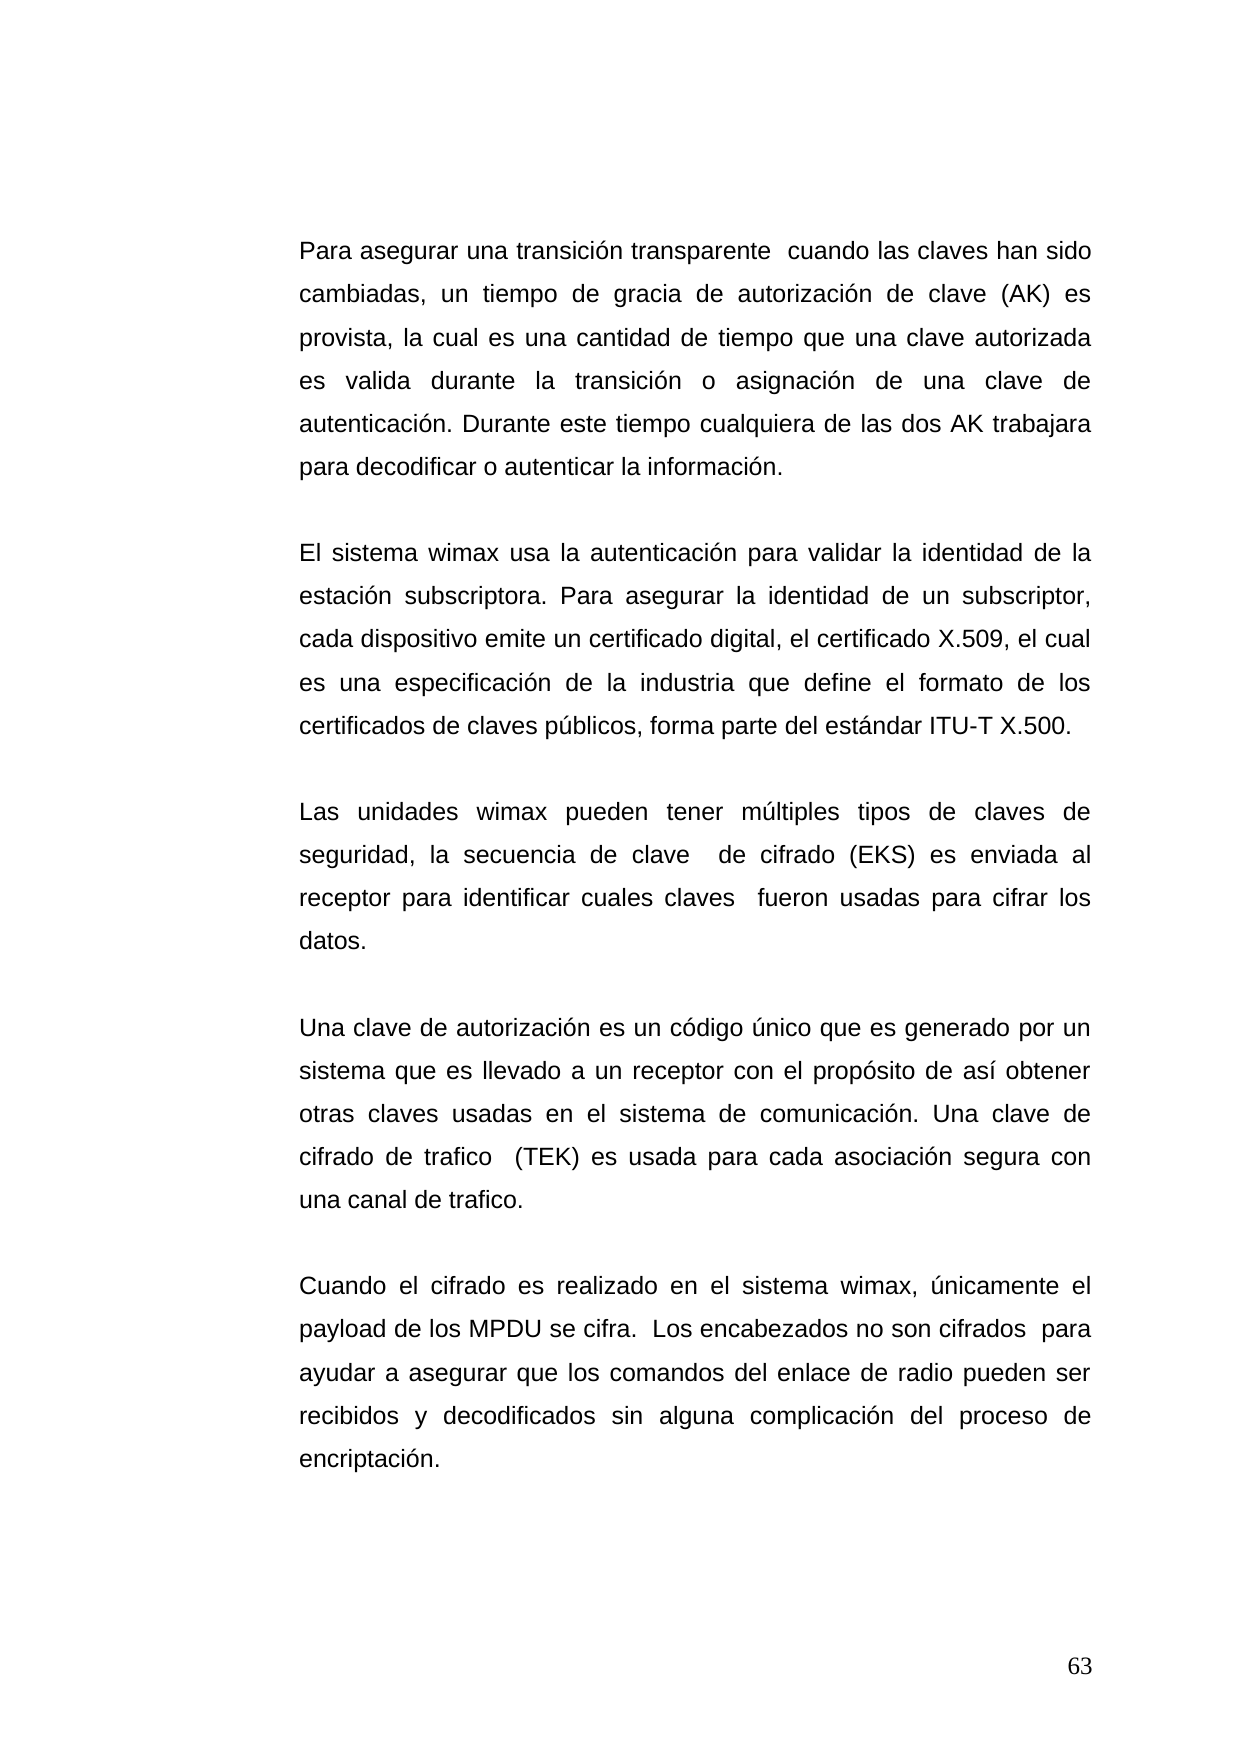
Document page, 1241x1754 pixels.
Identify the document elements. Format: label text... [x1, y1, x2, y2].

text Para asegurar una transición transparente cuando las claves han sido cambiadas, un tiempo de gracia de autorización de clave (AK) es provista, la cual es una cantidad de tiempo que una clave autorizada es valida durante la transición o asignación de una clave de autenticación. Durante este tiempo cualquiera de las dos AK trabajara para decodificar o autenticar la información. [299, 236, 1092, 481]
text Una clave de autorización es un código único que es generado por un sistema que es llevado a un receptor con el propósito de así obtener otras claves usadas en el sistema de comunicación. Una clave de cifrado de trafico (TEK) es usada para cada asociación segura con una canal de trafico. [299, 1012, 1092, 1214]
text Las unidades wimax pueden tener múltiples tipos de claves de seguridad, la secuencia de clave de cifrado (EKS) es enviada al receptor para identificar cuales claves fueron usadas para cifrar los datos. [299, 797, 1092, 955]
text Cuando el cifrado es realizado en el sistema wimax, únicamente el payload de los MPDU se cifra. Los encabezados no son cifrados para ayudar a asegurar que los comandos del enlace de radio pueden ser recibidos y decodificados sin alguna complicación del proceso de encriptación. [299, 1271, 1092, 1472]
text El sistema wimax usa la autenticación para validar la identidad de la estación subscriptora. Para asegurar la identidad de un subscriptor, cada dispositivo emite un certificado digital, el certificado X.509, el cual es una especificación de la industria que define el formato de los certificados de claves públicos, forma parte del estándar ITU-T X.500. [299, 538, 1092, 739]
